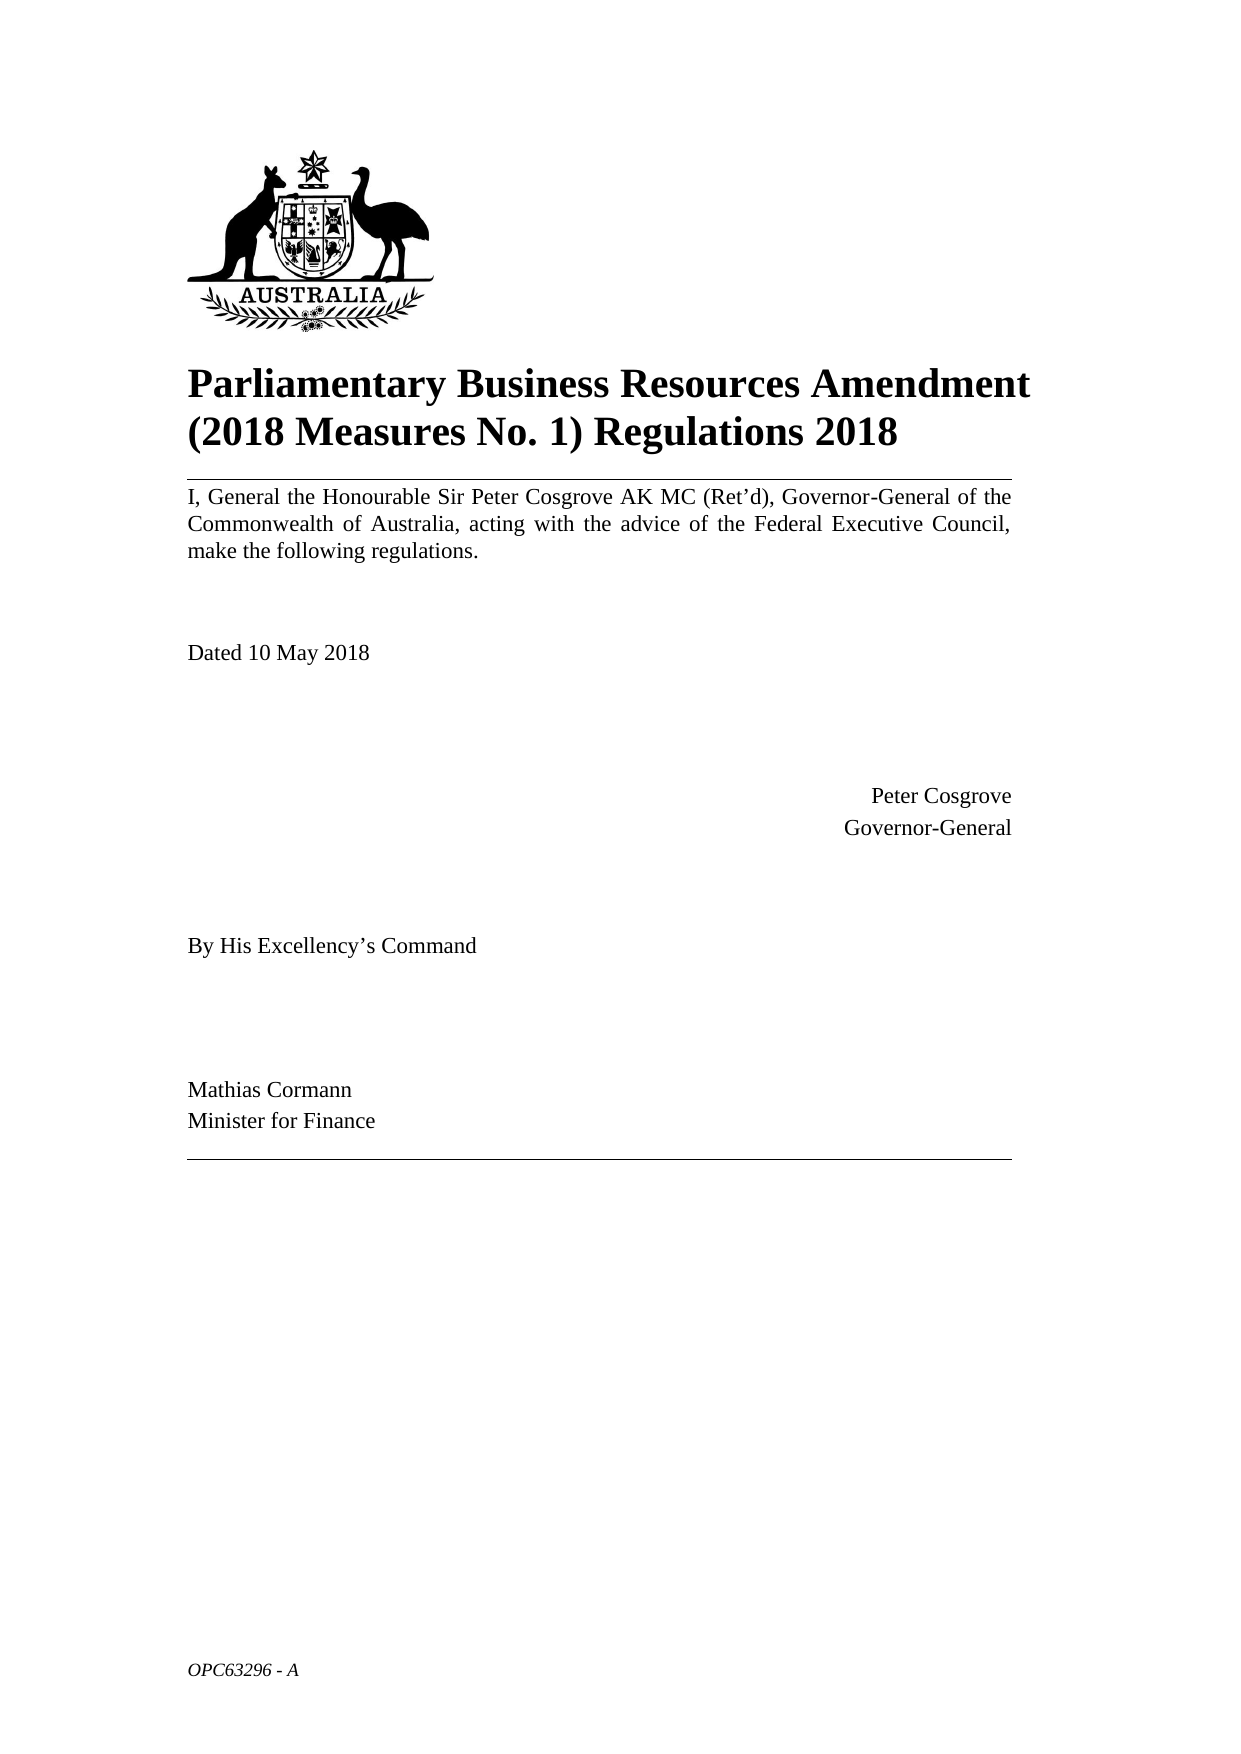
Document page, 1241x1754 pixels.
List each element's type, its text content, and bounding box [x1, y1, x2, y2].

text Peter Cosgrove [228, 777, 1012, 809]
text Mathias Cormann [187, 1071, 1012, 1102]
text Governor-General [228, 809, 1012, 840]
text By His Excellency’s Command [187, 927, 1012, 959]
text Parliamentary Business Resources Amendment (2018 Measures No. 1) Regulations 2018 [187, 358, 1053, 454]
text Dated 10 May 2018 [187, 638, 1012, 665]
text I, General the Honourable Sir Peter Cosgrove AK MC (Ret’d), Governor-General of the Commonwealth of Australia, acting with the advice of the Federal Executive Council, make the following regulations. [187, 480, 1012, 563]
picture [187, 150, 434, 332]
text Minister for Finance [187, 1102, 1012, 1159]
